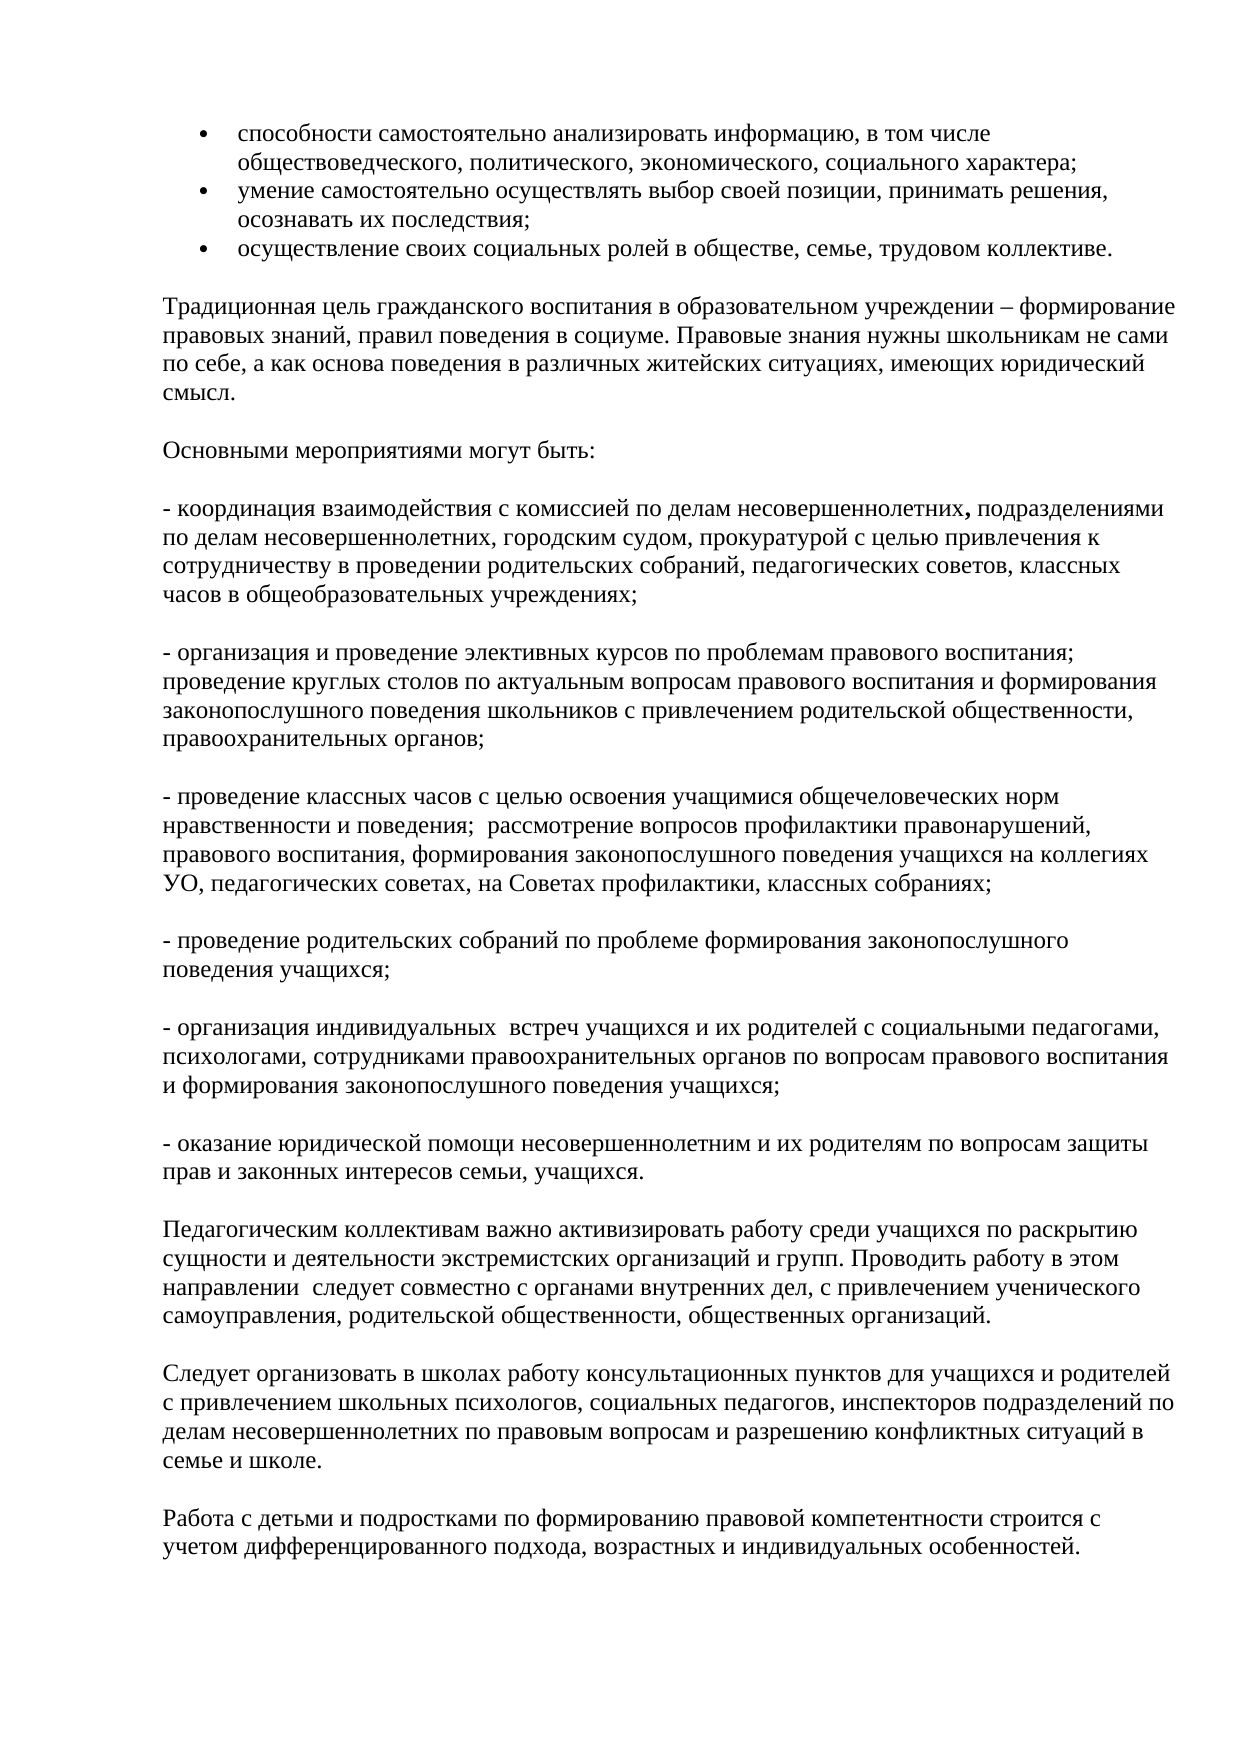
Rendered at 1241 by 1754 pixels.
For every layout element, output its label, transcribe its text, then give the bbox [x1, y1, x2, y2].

text Педагогическим коллективам важно активизировать работу среди учащихся по раскрытию сущности и деятельности экстремистских организаций и групп. Проводить работу в этом направлении следует совместно с органами внутренних дел, с привлечением ученического самоуправления, родительской общественности, общественных организаций. [162, 1214, 1181, 1329]
list осуществление своих социальных ролей в обществе, семье, трудовом коллективе. [200, 233, 1181, 262]
text Работа с детьми и подростками по формированию правовой компетентности строится с учетом дифференцированного подхода, возрастных и индивидуальных особенностей. [162, 1503, 1181, 1560]
list умение самостоятельно осуществлять выбор своей позиции, принимать решения, осознавать их последствия; [200, 176, 1181, 233]
text Традиционная цель гражданского воспитания в образовательном учреждении – формирование правовых знаний, правил поведения в социуме. Правовые знания нужны школьникам не сами по себе, а как основа поведения в различных житейских ситуациях, имеющих юридический смысл. [162, 291, 1181, 406]
text - координация взаимодействия с комиссией по делам несовершеннолетних, подразделениями по делам несовершеннолетних, городским судом, прокуратурой с целью привлечения к сотрудничеству в проведении родительских собраний, педагогических советов, классных часов в общеобразовательных учреждениях; [162, 493, 1181, 608]
text - оказание юридической помощи несовершеннолетним и их родителям по вопросам защиты прав и законных интересов семьи, учащихся. [162, 1128, 1181, 1185]
text - организация и проведение элективных курсов по проблемам правового воспитания; проведение круглых столов по актуальным вопросам правового воспитания и формирования законопослушного поведения школьников с привлечением родительской общественности, правоохранительных органов; [162, 637, 1181, 752]
text Основными мероприятиями могут быть: [162, 435, 1181, 464]
text Следует организовать в школах работу консультационных пунктов для учащихся и родителей с привлечением школьных психологов, социальных педагогов, инспекторов подразделений по делам несовершеннолетних по правовым вопросам и разрешению конфликтных ситуаций в семье и школе. [162, 1358, 1181, 1473]
text - проведение классных часов с целью освоения учащимися общечеловеческих норм нравственности и поведения; рассмотрение вопросов профилактики правонарушений, правового воспитания, формирования законопослушного поведения учащихся на коллегиях УО, педагогических советах, на Советах профилактики, классных собраниях; [162, 781, 1181, 896]
text - организация индивидуальных встреч учащихся и их родителей с социальными педагогами, психологами, сотрудниками правоохранительных органов по вопросам правового воспитания и формирования законопослушного поведения учащихся; [162, 1012, 1181, 1098]
list способности самостоятельно анализировать информацию, в том числе обществоведческого, политического, экономического, социального характера; [200, 118, 1181, 176]
text - проведение родительских собраний по проблеме формирования законопослушного поведения учащихся; [162, 926, 1181, 983]
